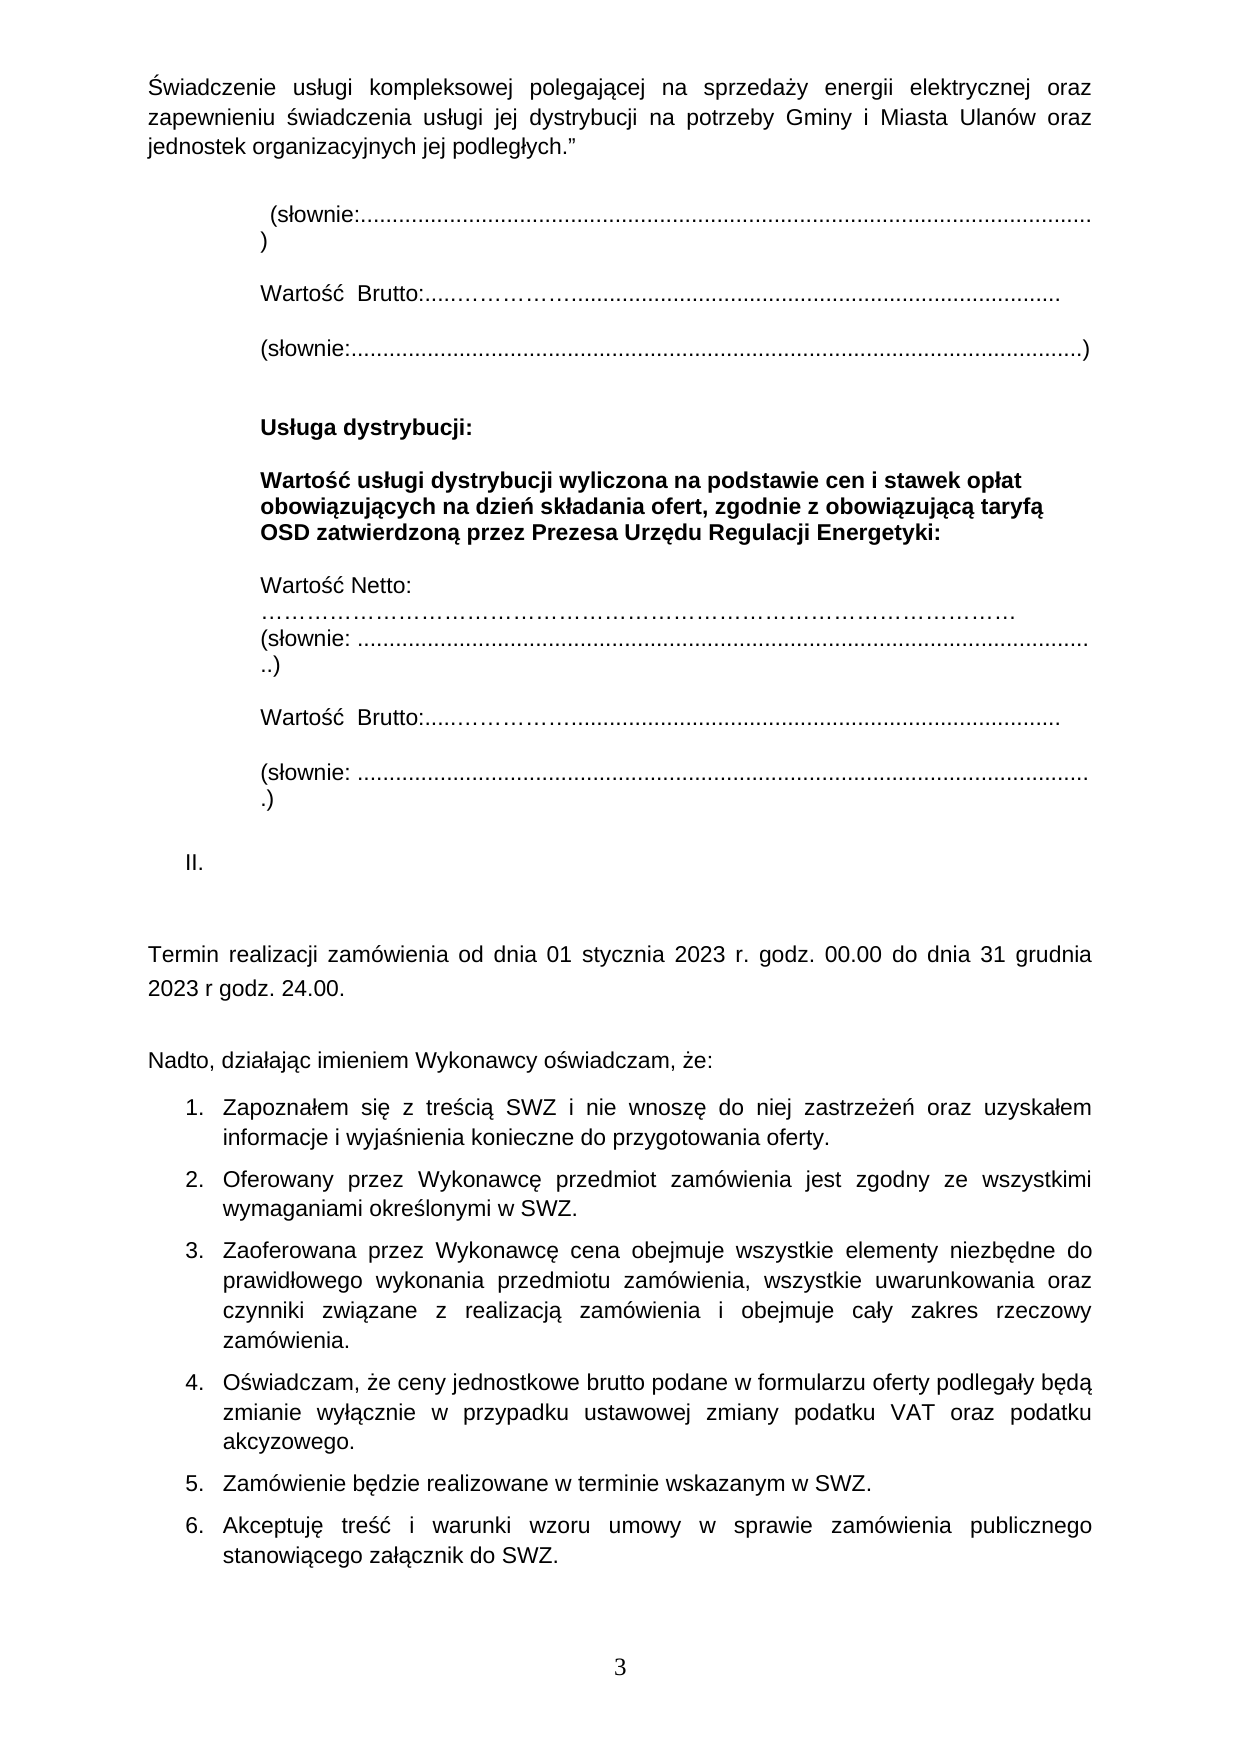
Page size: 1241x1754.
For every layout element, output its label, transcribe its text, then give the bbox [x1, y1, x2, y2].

list Wartość Brutto:.....……………............................................................................. [260, 704, 1093, 730]
list Oferowany przez Wykonawcę przedmiot zamówienia jest zgodny ze wszystkimi wymaganiami określonymi w SWZ. [185, 1166, 1093, 1222]
list Usługa dystrybucji: [260, 414, 1093, 440]
list Wartość usługi dystrybucji wyliczona na podstawie cen i stawek opłat obowiązujących na dzień składania ofert, zgodnie z obowiązującą taryfą OSD zatwierdzoną przez Prezesa Urzędu Regulacji Energetyki: [260, 467, 1093, 546]
list (słownie: .....................................................................................................................) [260, 625, 1093, 677]
list Zamówienie będzie realizowane w terminie wskazanym w SWZ. [185, 1470, 1093, 1497]
list Zaoferowana przez Wykonawcę cena obejmuje wszystkie elementy niezbędne do prawidłowego wykonania przedmiotu zamówienia, wszystkie uwarunkowania oraz czynniki związane z realizacją zamówienia i obejmuje cały zakres rzeczowy zamówienia. [185, 1237, 1093, 1353]
subtitle Termin realizacji zamówienia od dnia 01 stycznia 2023 r. godz. 00.00 do dnia 31 grudnia 2023 r godz. 24.00. [148, 941, 1093, 1002]
list Wartość Brutto:.....……………............................................................................. [260, 280, 1093, 306]
list Oświadczam, że ceny jednostkowe brutto podane w formularzu oferty podlegały będą zmianie wyłącznie w przypadku ustawowej zmiany podatku VAT oraz podatku akcyzowego. [185, 1369, 1093, 1454]
list (słownie: ....................................................................................................................) [260, 730, 1093, 812]
list (słownie:...................................................................................................................) [260, 306, 1093, 361]
list (słownie:...................................................................................................................) [260, 201, 1093, 253]
subtitle Nadto, działając imieniem Wykonawcy oświadczam, że: [148, 1047, 1093, 1073]
list Zapoznałem się z treścią SWZ i nie wnoszę do niej zastrzeżeń oraz uzyskałem informacje i wyjaśnienia konieczne do przygotowania oferty. [185, 1094, 1093, 1150]
list Wartość Netto:……………………………………………………………………………………… [260, 572, 1093, 625]
list Akceptuję treść i warunki wzoru umowy w sprawie zamówienia publicznego stanowiącego załącznik do SWZ. [185, 1512, 1093, 1568]
